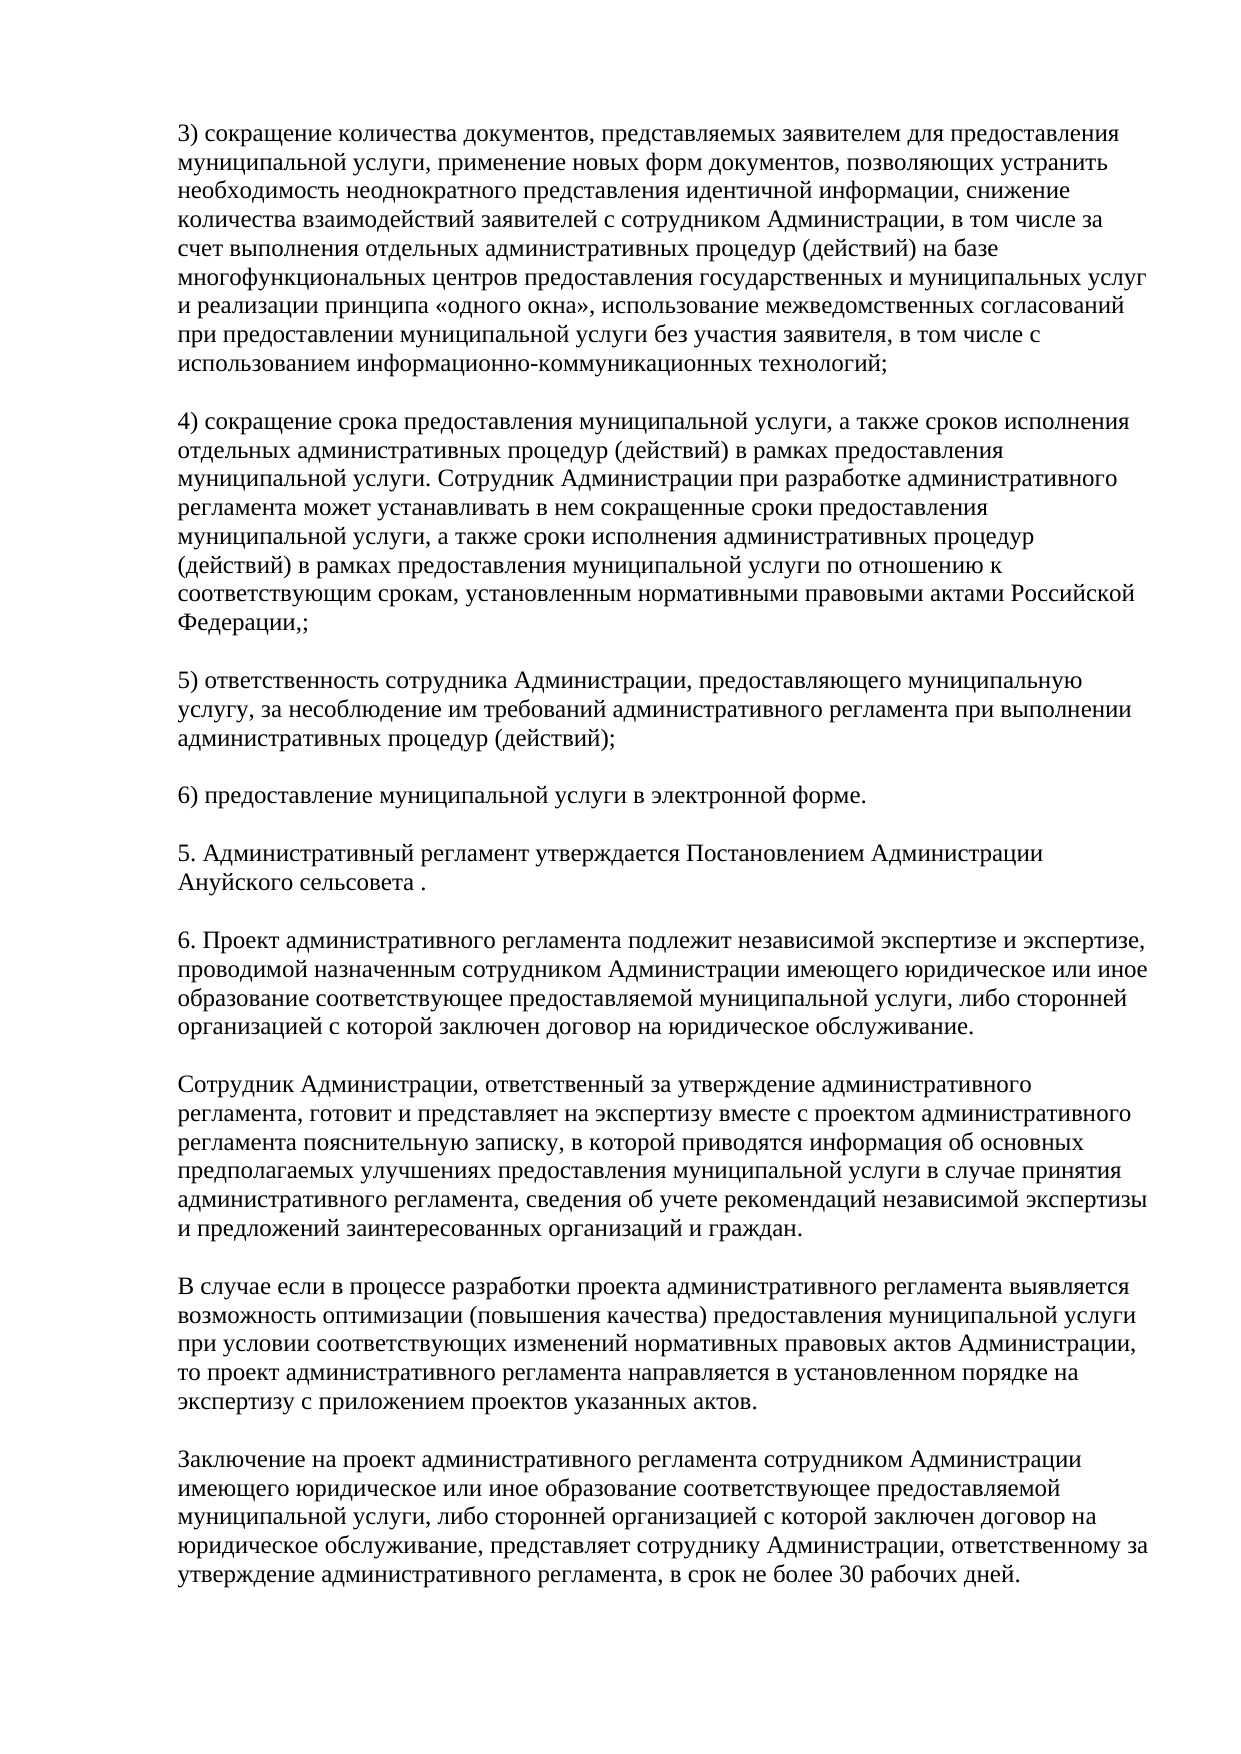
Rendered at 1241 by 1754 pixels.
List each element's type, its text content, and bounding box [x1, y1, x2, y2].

text 3) сокращение количества документов, представляемых заявителем для предоставления муниципальной услуги, применение новых форм документов, позволяющих устранить необходимость неоднократного представления идентичной информации, снижение количества взаимодействий заявителей с сотрудником Администрации, в том числе за счет выполнения отдельных административных процедур (действий) на базе многофункциональных центров предоставления государственных и муниципальных услуг и реализации принципа «одного окна», использование межведомственных согласований при предоставлении муниципальной услуги без участия заявителя, в том числе с использованием информационно-коммуникационных технологий; [177, 118, 1152, 377]
text 5. Административный регламент утверждается Постановлением Администрации Ануйского сельсовета . [177, 838, 1152, 896]
text В случае если в процессе разработки проекта административного регламента выявляется возможность оптимизации (повышения качества) предоставления муниципальной услуги при условии соответствующих изменений нормативных правовых актов Администрации, то проект административного регламента направляется в установленном порядке на экспертизу с приложением проектов указанных актов. [177, 1271, 1152, 1415]
text Заключение на проект административного регламента сотрудником Администрации имеющего юридическое или иное образование соответствующее предоставляемой муниципальной услуги, либо сторонней организацией с которой заключен договор на юридическое обслуживание, представляет сотруднику Администрации, ответственному за утверждение административного регламента, в срок не более 30 рабочих дней. [177, 1444, 1152, 1588]
text 4) сокращение срока предоставления муниципальной услуги, а также сроков исполнения отдельных административных процедур (действий) в рамках предоставления муниципальной услуги. Сотрудник Администрации при разработке административного регламента может устанавливать в нем сокращенные сроки предоставления муниципальной услуги, а также сроки исполнения административных процедур (действий) в рамках предоставления муниципальной услуги по отношению к соответствующим срокам, установленным нормативными правовыми актами Российской Федерации,; [177, 406, 1152, 636]
text 6) предоставление муниципальной услуги в электронной форме. [177, 781, 1152, 809]
text 6. Проект административного регламента подлежит независимой экспертизе и экспертизе, проводимой назначенным сотрудником Администрации имеющего юридическое или иное образование соответствующее предоставляемой муниципальной услуги, либо сторонней организацией с которой заключен договор на юридическое обслуживание. [177, 925, 1152, 1040]
text Сотрудник Администрации, ответственный за утверждение административного регламента, готовит и представляет на экспертизу вместе с проектом административного регламента пояснительную записку, в которой приводятся информация об основных предполагаемых улучшениях предоставления муниципальной услуги в случае принятия административного регламента, сведения об учете рекомендаций независимой экспертизы и предложений заинтересованных организаций и граждан. [177, 1069, 1152, 1242]
text 5) ответственность сотрудника Администрации, предоставляющего муниципальную услугу, за несоблюдение им требований административного регламента при выполнении административных процедур (действий); [177, 665, 1152, 751]
